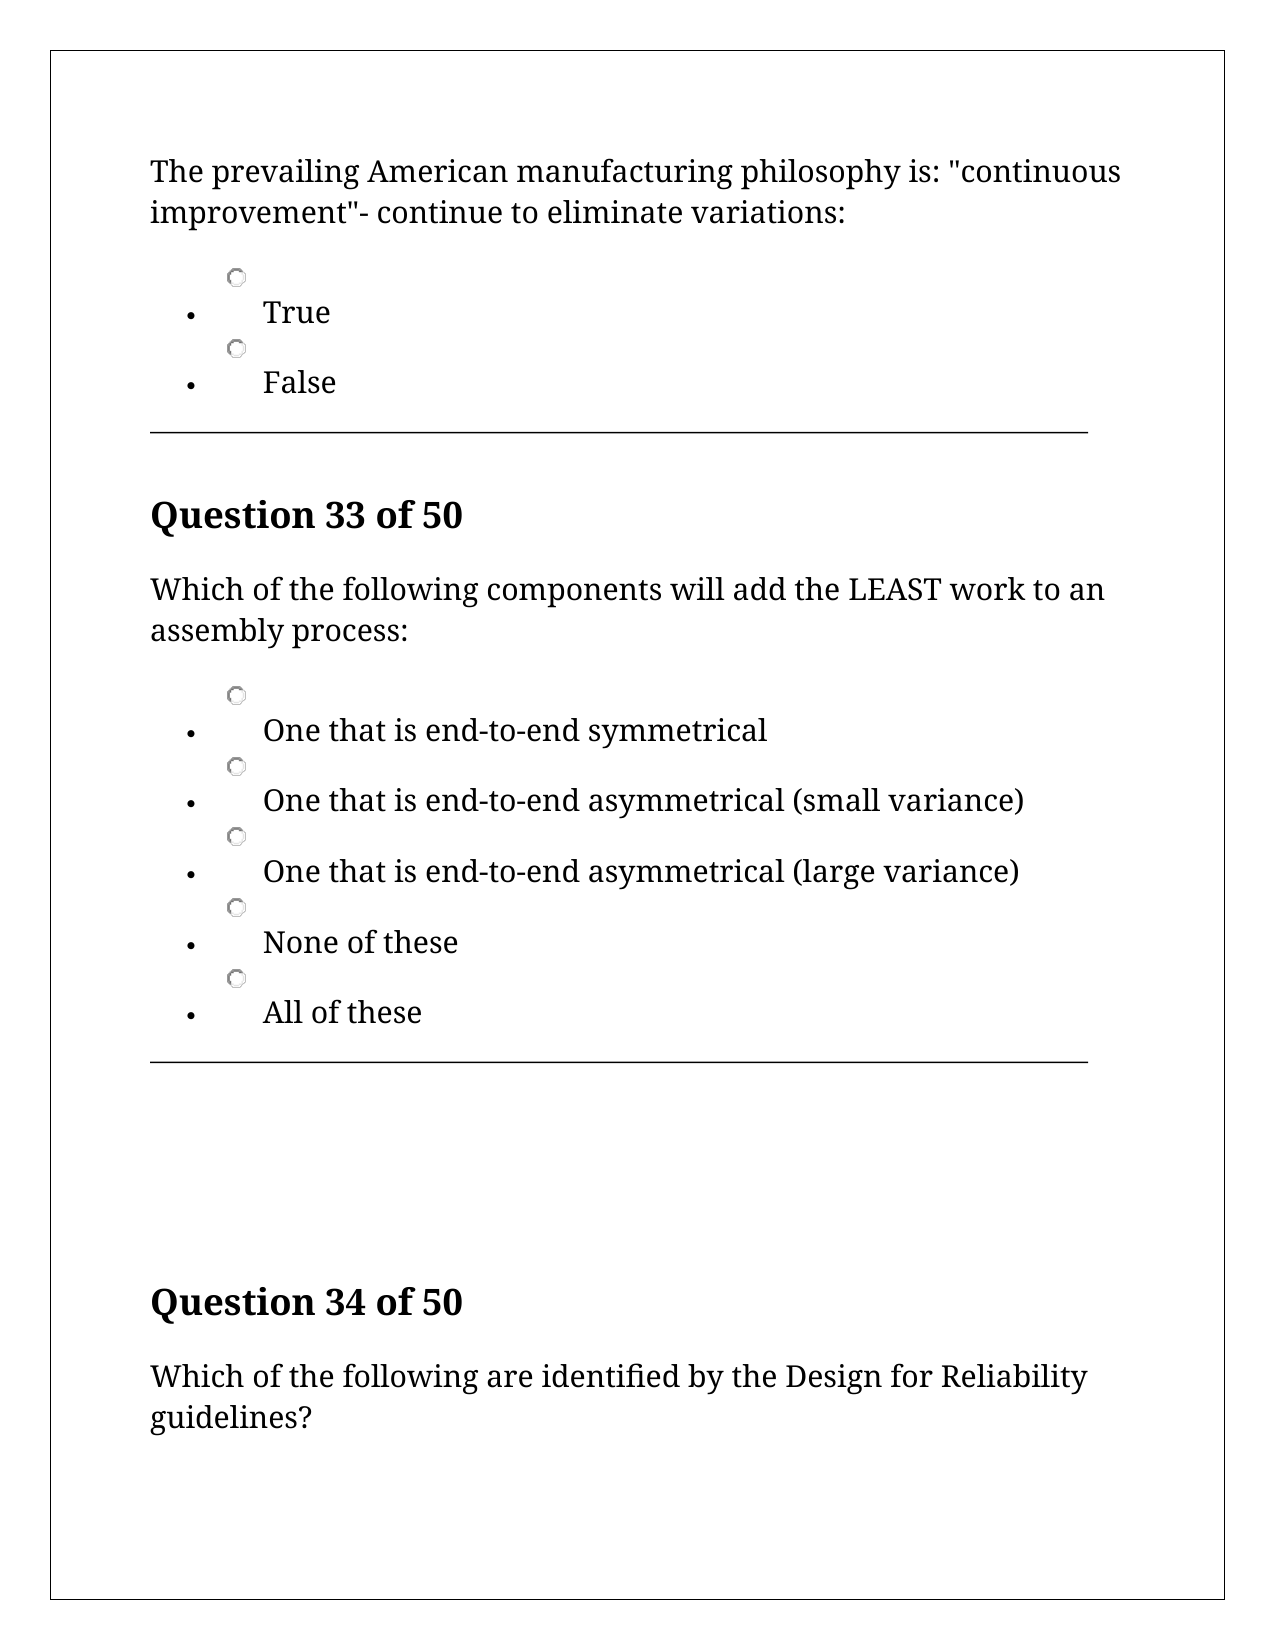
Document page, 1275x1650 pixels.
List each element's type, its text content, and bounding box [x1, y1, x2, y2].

list False [187, 332, 1125, 403]
list One that is end-to-end asymmetrical (large variance) [187, 821, 1125, 891]
list One that is end-to-end symmetrical [187, 679, 1125, 750]
text The prevailing American manufacturing philosophy is: "continuous improvement"- continue to eliminate variations: [150, 150, 1125, 232]
text Question 34 of 50 [150, 1277, 1125, 1326]
list One that is end-to-end asymmetrical (small variance) [187, 750, 1125, 821]
text Question 33 of 50 [150, 489, 1125, 539]
list All of these [187, 962, 1125, 1032]
list None of these [187, 891, 1125, 962]
list True [187, 261, 1125, 332]
text Which of the following are identified by the Design for Reliability guidelines? [150, 1355, 1125, 1438]
text Which of the following components will add the LEAST work to an assembly process: [150, 568, 1125, 650]
